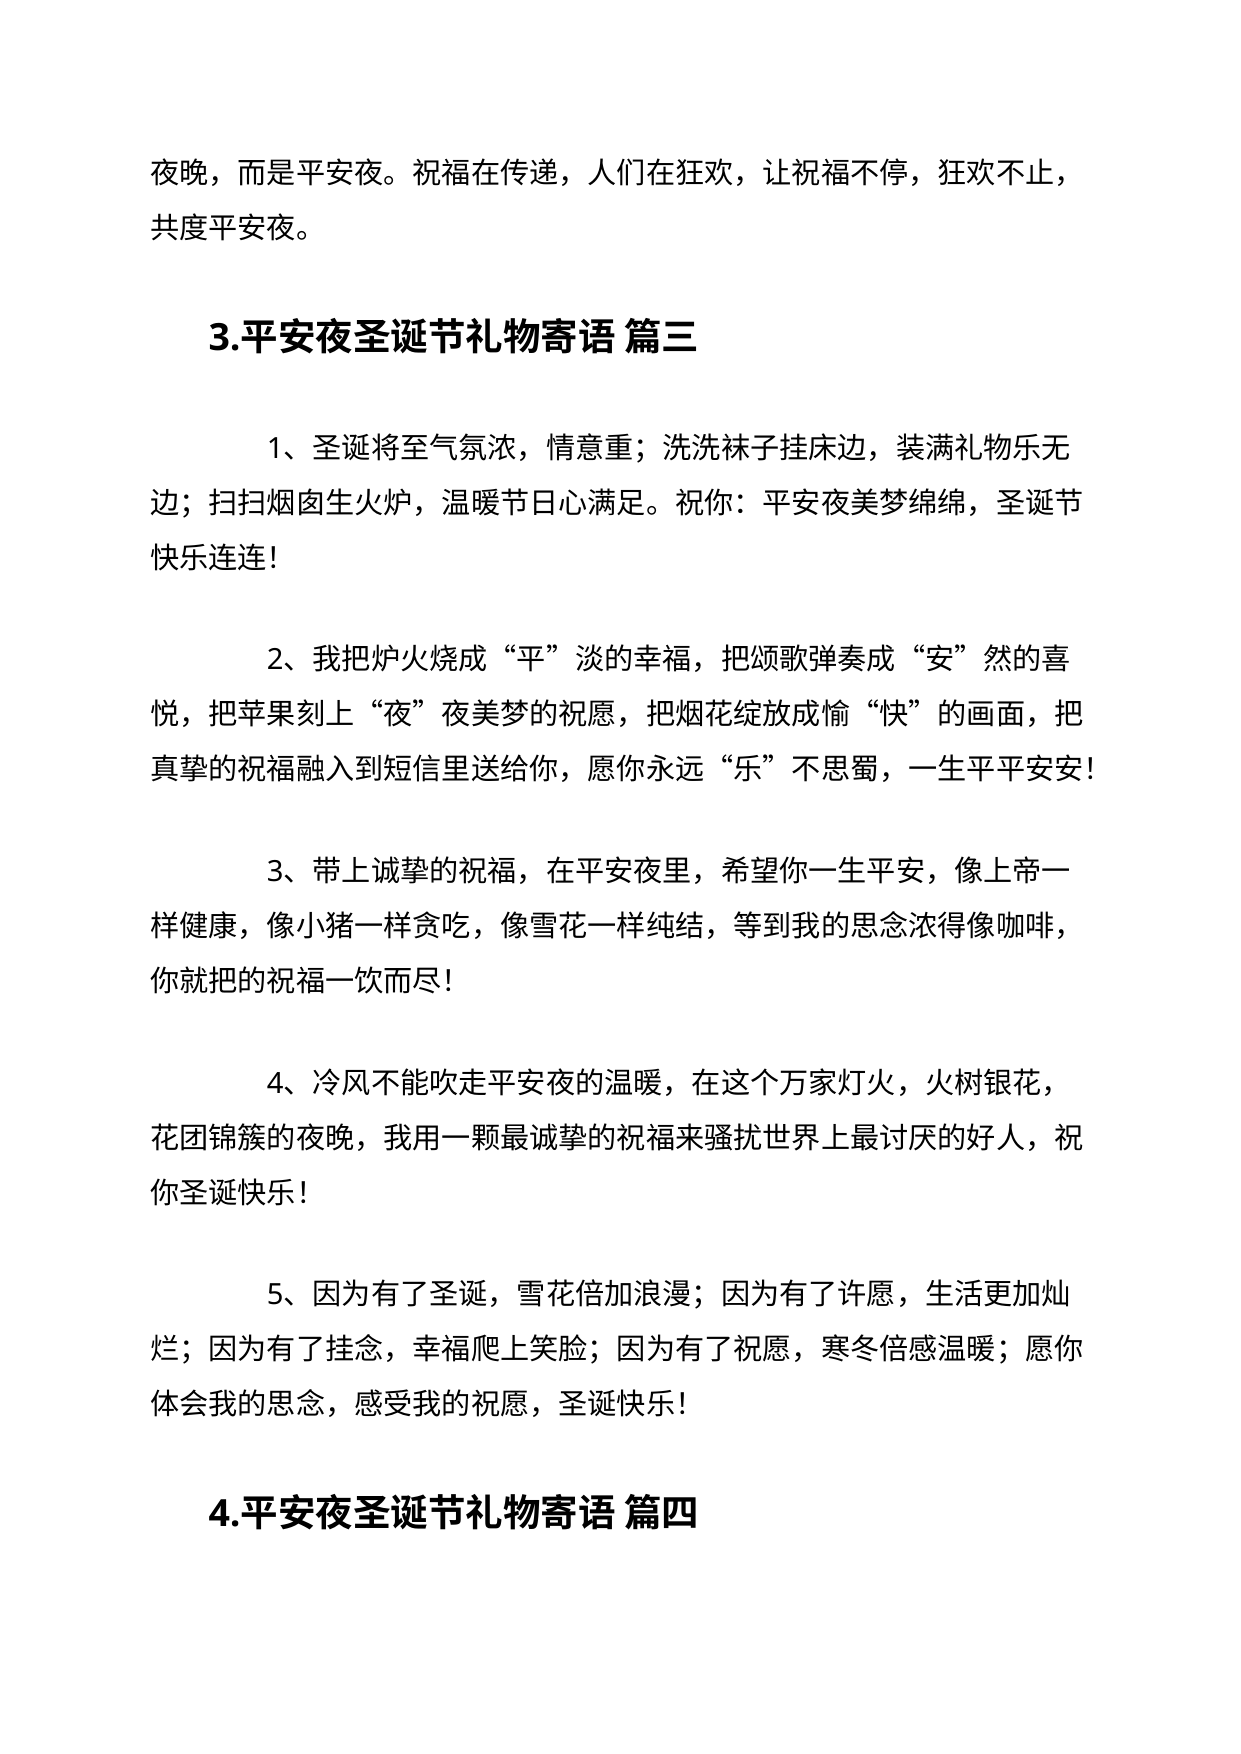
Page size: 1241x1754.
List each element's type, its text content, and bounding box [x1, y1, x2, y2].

text 1、圣诞将至气氛浓，情意重；洗洗袜子挂床边，装满礼物乐无边；扫扫烟囱生火炉，温暖节日心满足。祝你：平安夜美梦绵绵，圣诞节快乐连连！ [150, 424, 1090, 576]
text 5、因为有了圣诞，雪花倍加浪漫；因为有了许愿，生活更加灿烂；因为有了挂念，幸福爬上笑脸；因为有了祝愿，寒冬倍感温暖；愿你体会我的思念，感受我的祝愿，圣诞快乐！ [150, 1271, 1090, 1423]
text 4.平安夜圣诞节礼物寄语 篇四 [150, 1483, 1090, 1537]
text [150, 150, 1090, 247]
text 3.平安夜圣诞节礼物寄语 篇三 [150, 307, 1090, 361]
text 2、我把炉火烧成“平”淡的幸福，把颂歌弹奏成“安”然的喜悦，把苹果刻上“夜”夜美梦的祝愿，把烟花绽放成愉“快”的画面，把真挚的祝福融入到短信里送给你，愿你永远“乐”不思蜀，一生平平安安！ [150, 636, 1090, 788]
text 3、带上诚挚的祝福，在平安夜里，希望你一生平安，像上帝一样健康，像小猪一样贪吃，像雪花一样纯结，等到我的思念浓得像咖啡，你就把的祝福一饮而尽！ [150, 848, 1090, 1000]
text 4、冷风不能吹走平安夜的温暖，在这个万家灯火，火树银花，花团锦簇的夜晚，我用一颗最诚挚的祝福来骚扰世界上最讨厌的好人，祝你圣诞快乐！ [150, 1059, 1090, 1211]
